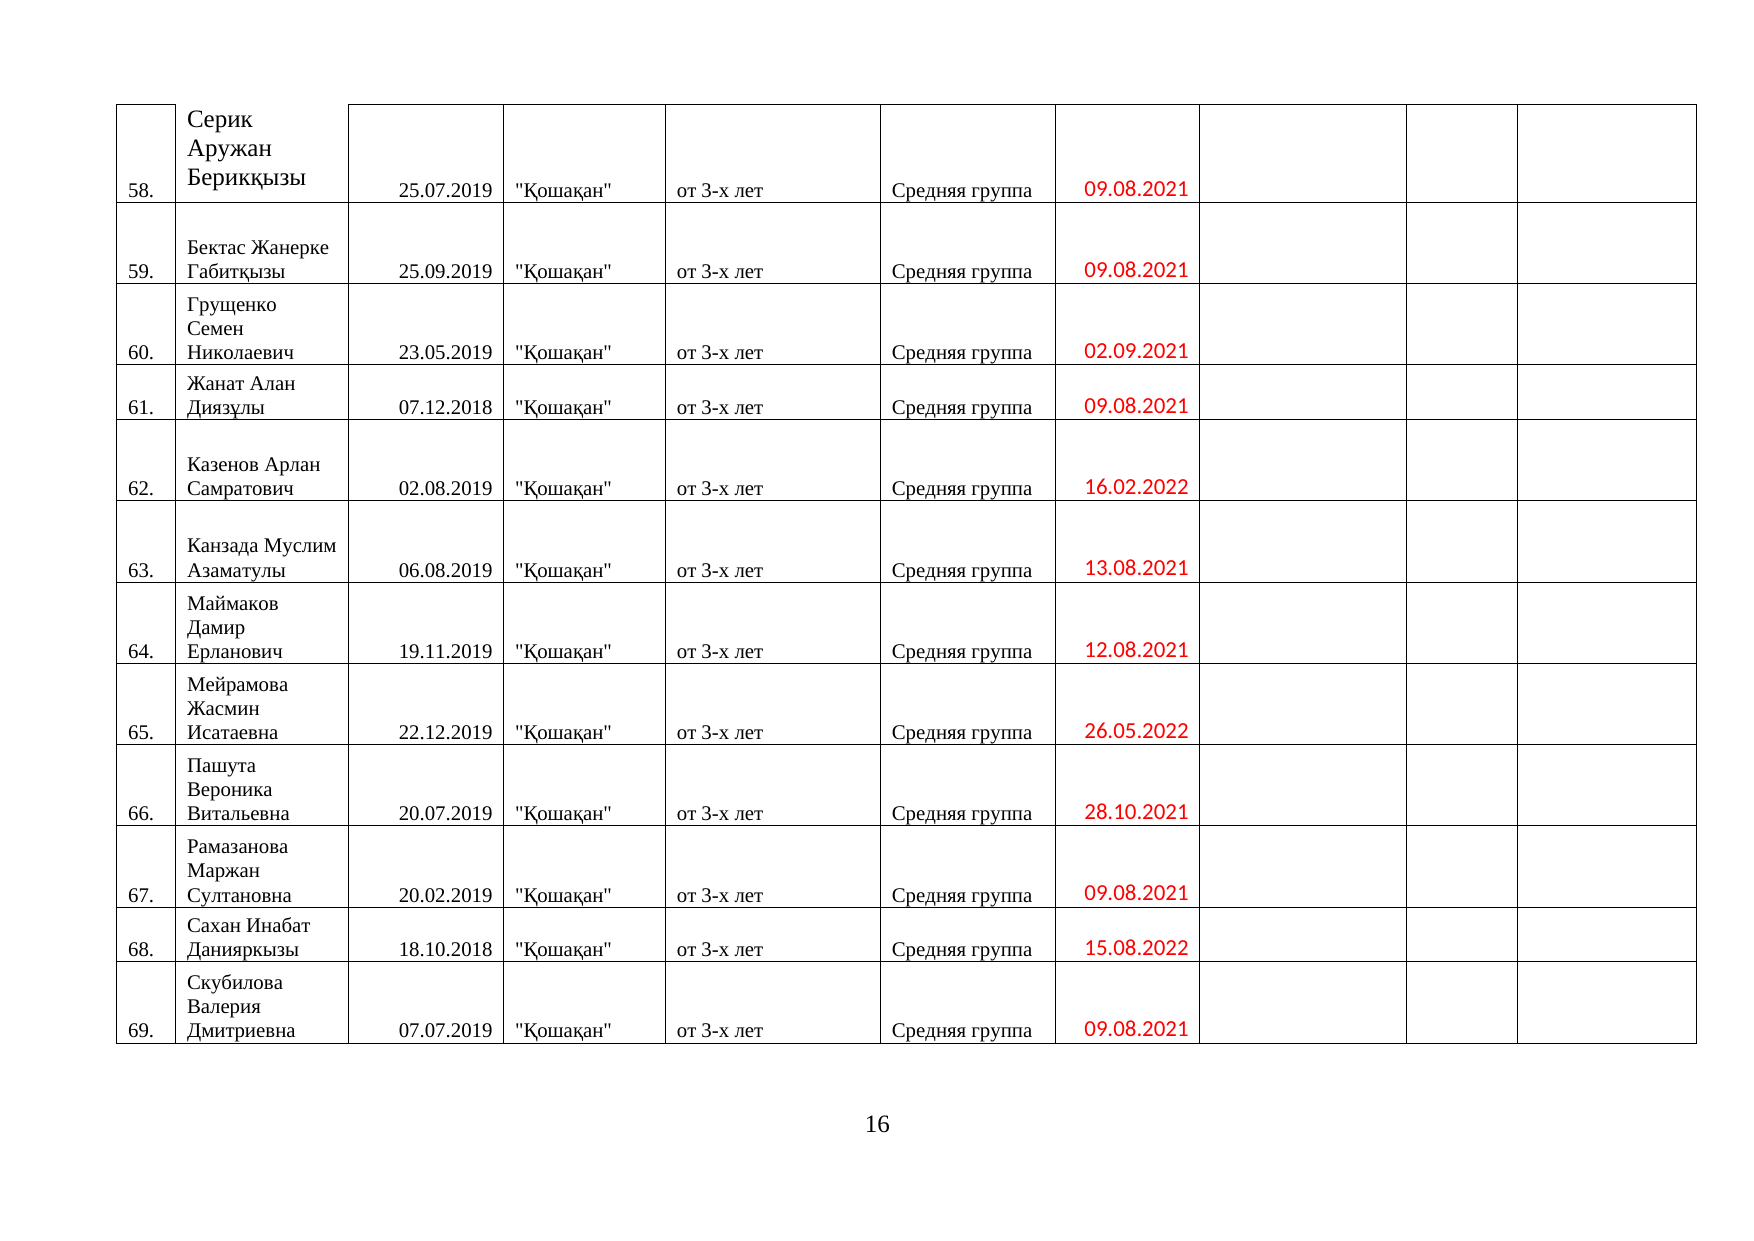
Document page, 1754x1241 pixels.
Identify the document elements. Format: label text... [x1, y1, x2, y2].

table_cell 16.02.2022 [1056, 420, 1199, 500]
table_cell 22.12.2019 [349, 664, 503, 744]
table_cell "Қошақан" [504, 583, 665, 663]
table_cell Средняя группа [881, 203, 1055, 283]
table_cell "Қошақан" [504, 420, 665, 500]
table_cell Грущенко Семен Николаевич [176, 284, 348, 364]
table_cell [1518, 203, 1696, 283]
table_cell [1200, 962, 1406, 1042]
table_cell "Қошақан" [504, 962, 665, 1042]
table_cell Канзада Муслим Азаматулы [176, 501, 348, 582]
table_cell [1407, 105, 1517, 202]
table_cell Казенов Арлан Самратович [176, 420, 348, 500]
table_cell Мейрамова Жасмин Исатаевна [176, 664, 348, 744]
table_cell [1518, 501, 1696, 582]
table_cell [1518, 284, 1696, 364]
table_cell 23.05.2019 [349, 284, 503, 364]
table_cell "Қошақан" [504, 908, 665, 961]
table_cell 65. [117, 664, 175, 744]
table_cell 66. [117, 745, 175, 825]
table_cell Средняя группа [881, 105, 1055, 202]
table_cell 06.08.2019 [349, 501, 503, 582]
table_cell Средняя группа [881, 962, 1055, 1042]
table_cell Средняя группа [881, 365, 1055, 419]
table_cell Средняя группа [881, 284, 1055, 364]
table_cell от 3-х лет [666, 962, 880, 1042]
table_cell Средняя группа [881, 908, 1055, 961]
table_cell [1407, 962, 1517, 1042]
table_cell 02.09.2021 [1056, 284, 1199, 364]
table_cell 15.08.2022 [1056, 908, 1199, 961]
table_cell [1200, 501, 1406, 582]
table_cell [1407, 826, 1517, 907]
table_cell [1200, 745, 1406, 825]
table_cell [1407, 284, 1517, 364]
table_cell 58. [117, 105, 175, 202]
table_cell 20.07.2019 [349, 745, 503, 825]
table_cell [1200, 420, 1406, 500]
table_cell Рамазанова Маржан Султановна [176, 826, 348, 907]
table_cell от 3-х лет [666, 203, 880, 283]
table_cell 64. [117, 583, 175, 663]
table_cell [1407, 420, 1517, 500]
table_cell 13.08.2021 [1056, 501, 1199, 582]
table_cell [1518, 745, 1696, 825]
table_cell [1518, 908, 1696, 961]
table_cell 18.10.2018 [349, 908, 503, 961]
table_cell [1407, 203, 1517, 283]
table_cell 67. [117, 826, 175, 907]
table_cell Пашута Вероника Витальевна [176, 745, 348, 825]
table_cell Жанат Алан Диязұлы [176, 365, 348, 419]
table_cell от 3-х лет [666, 501, 880, 582]
table_cell 07.12.2018 [349, 365, 503, 419]
table_cell [1407, 908, 1517, 961]
table_cell [1518, 420, 1696, 500]
table_cell 63. [117, 501, 175, 582]
table_cell 09.08.2021 [1056, 365, 1199, 419]
table_cell "Қошақан" [504, 745, 665, 825]
table_cell Средняя группа [881, 583, 1055, 663]
table_cell [1407, 664, 1517, 744]
table_cell 12.08.2021 [1056, 583, 1199, 663]
table_cell [1407, 501, 1517, 582]
table_cell Сахан Инабат Данияркызы [176, 908, 348, 961]
table_cell 61. [117, 365, 175, 419]
table_cell 02.08.2019 [349, 420, 503, 500]
table_cell [1200, 365, 1406, 419]
table_cell "Қошақан" [504, 284, 665, 364]
table_cell [1407, 365, 1517, 419]
table_cell 09.08.2021 [1056, 826, 1199, 907]
table_cell Средняя группа [881, 420, 1055, 500]
table_cell [1200, 583, 1406, 663]
table_cell [1200, 105, 1406, 202]
table_cell от 3-х лет [666, 365, 880, 419]
table_cell 68. [117, 908, 175, 961]
table_cell [1518, 962, 1696, 1042]
table_cell [1518, 105, 1696, 202]
table_cell 69. [117, 962, 175, 1042]
table_cell 20.02.2019 [349, 826, 503, 907]
table_cell "Қошақан" [504, 365, 665, 419]
table_cell от 3-х лет [666, 908, 880, 961]
table_cell 09.08.2021 [1056, 962, 1199, 1042]
table_cell "Қошақан" [504, 501, 665, 582]
table_cell Средняя группа [881, 664, 1055, 744]
table_cell Маймаков Дамир Ерланович [176, 583, 348, 663]
table_cell от 3-х лет [666, 105, 880, 202]
table_cell 25.07.2019 [349, 105, 503, 202]
table_cell "Қошақан" [504, 664, 665, 744]
table_cell [1407, 745, 1517, 825]
table_cell 59. [117, 203, 175, 283]
table_cell [1200, 908, 1406, 961]
table_cell [1518, 826, 1696, 907]
table_cell 19.11.2019 [349, 583, 503, 663]
table_cell от 3-х лет [666, 826, 880, 907]
table_cell Скубилова Валерия Дмитриевна [176, 962, 348, 1042]
table_cell Средняя группа [881, 745, 1055, 825]
table_cell [1518, 365, 1696, 419]
table_cell "Қошақан" [504, 203, 665, 283]
table_cell от 3-х лет [666, 745, 880, 825]
table_cell 62. [117, 420, 175, 500]
table_cell от 3-х лет [666, 583, 880, 663]
table_cell 09.08.2021 [1056, 105, 1199, 202]
table_cell Бектас Жанерке Габитқызы [176, 203, 348, 283]
table_cell от 3-х лет [666, 284, 880, 364]
table_cell Средняя группа [881, 501, 1055, 582]
table_cell 09.08.2021 [1056, 203, 1199, 283]
table_cell 60. [117, 284, 175, 364]
table_cell от 3-х лет [666, 420, 880, 500]
table_cell [1200, 826, 1406, 907]
table_cell "Қошақан" [504, 826, 665, 907]
table_cell 28.10.2021 [1056, 745, 1199, 825]
table_cell [1518, 664, 1696, 744]
table_cell 25.09.2019 [349, 203, 503, 283]
table_cell "Қошақан" [504, 105, 665, 202]
table_cell [1518, 583, 1696, 663]
table_cell Серик Аружан Берикқызы [176, 104, 348, 202]
table_cell 07.07.2019 [349, 962, 503, 1042]
table_cell 26.05.2022 [1056, 664, 1199, 744]
table_cell [1200, 203, 1406, 283]
table_cell [1200, 664, 1406, 744]
table_cell [1200, 284, 1406, 364]
table_cell [1407, 583, 1517, 663]
table_cell от 3-х лет [666, 664, 880, 744]
table_cell Средняя группа [881, 826, 1055, 907]
